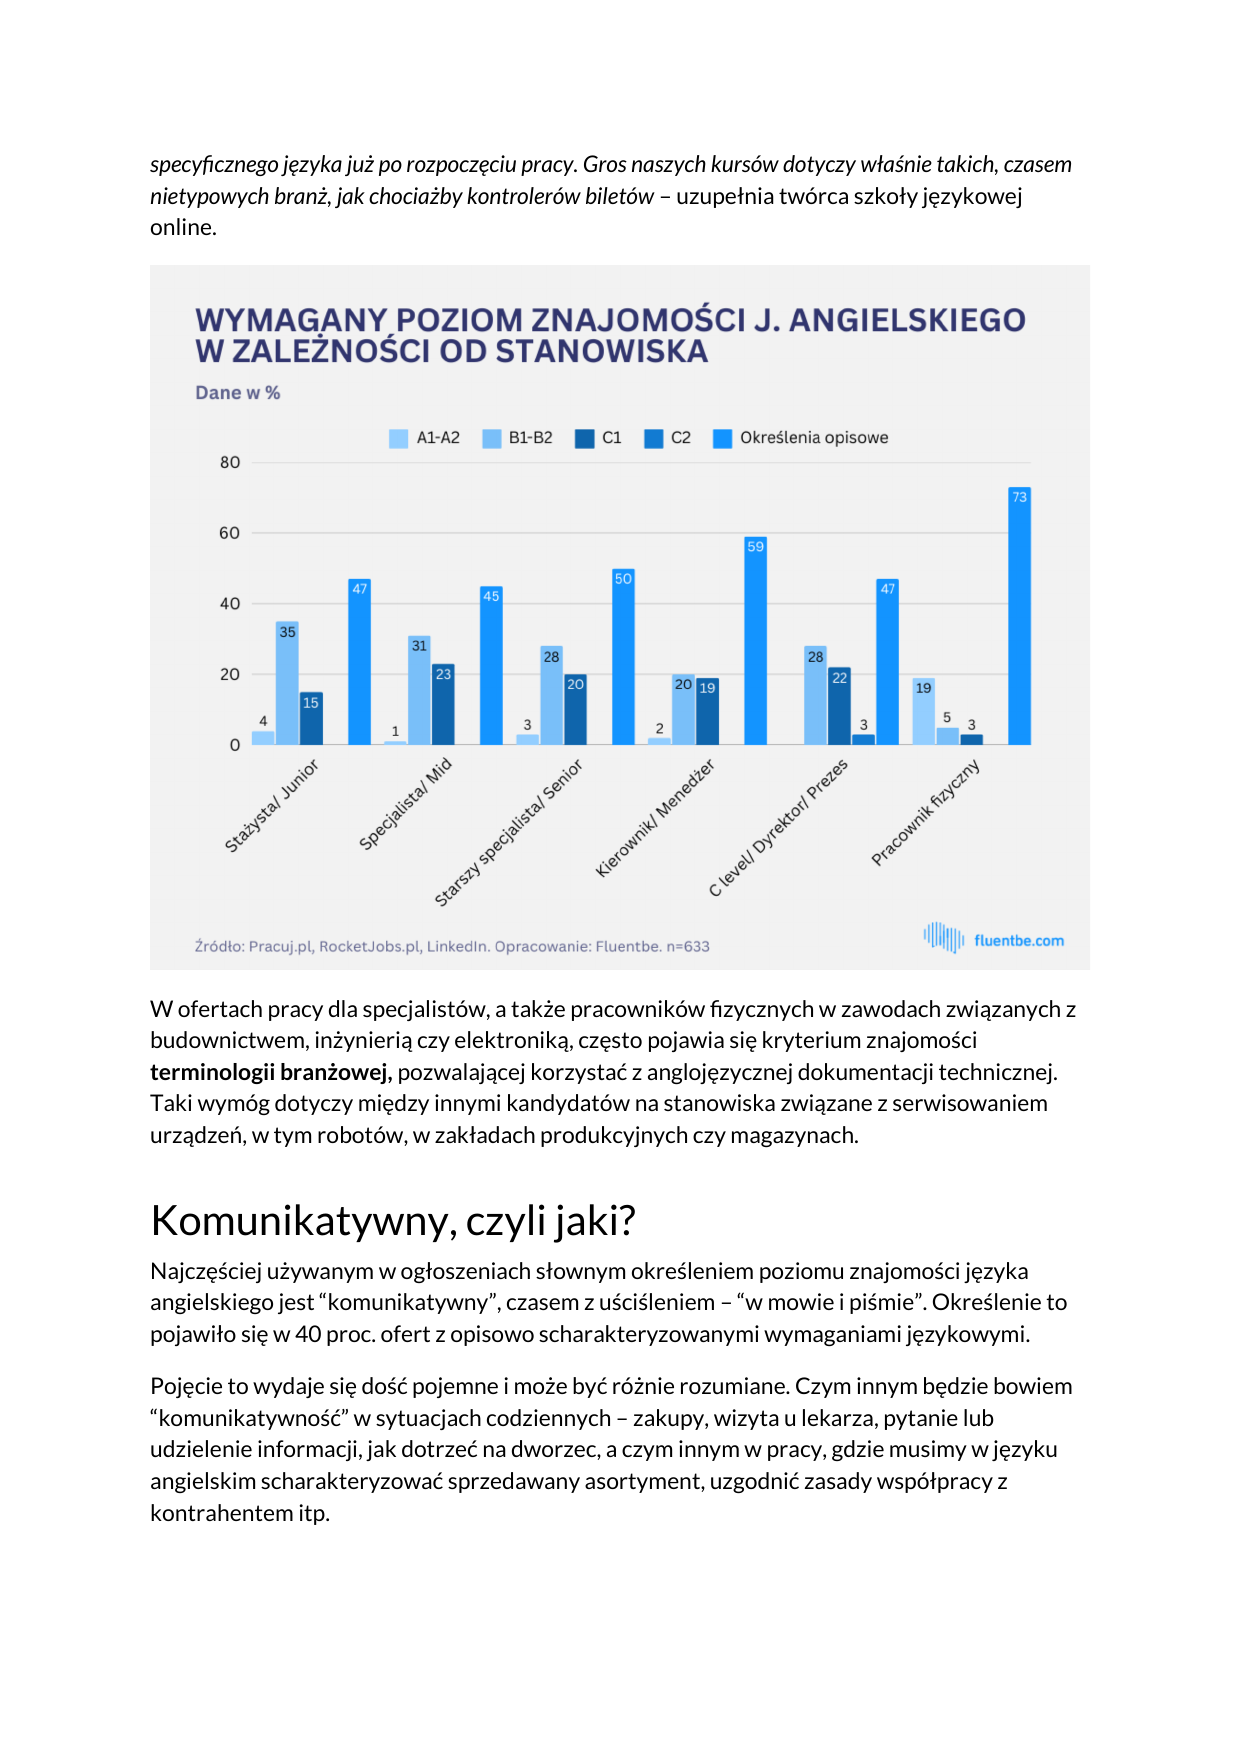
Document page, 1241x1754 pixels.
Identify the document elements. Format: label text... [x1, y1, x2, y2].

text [150, 150, 1090, 241]
text W ofertach pracy dla specjalistów, a także pracowników fizycznych w zawodach związanych z budownictwem, inżynierią czy elektroniką, często pojawia się kryterium znajomości terminologii branżowej, pozwalającej korzystać z anglojęzycznej dokumentacji technicznej. Taki wymóg dotyczy między innymi kandydatów na stanowiska związane z serwisowaniem urządzeń, w tym robotów, w zakładach produkcyjnych czy magazynach. [150, 994, 1090, 1148]
picture [150, 265, 1091, 970]
text Najczęściej używanym w ogłoszeniach słownym określeniem poziomu znajomości języka angielskiego jest “komunikatywny”, czasem z uściśleniem – “w mowie i piśmie”. Określenie to pojawiło się w 40 proc. ofert z opisowo scharakteryzowanymi wymaganiami językowymi. [150, 1257, 1090, 1347]
text Pojęcie to wydaje się dość pojemne i może być różnie rozumiane. Czym innym będzie bowiem “komunikatywność” w sytuacjach codziennych – zakupy, wizyta u lekarza, pytanie lub udzielenie informacji, jak dotrzeć na dworzec, a czym innym w pracy, gdzie musimy w języku angielskim scharakteryzować sprzedawany asortyment, uzgodnić zasady współpracy z kontrahentem itp. [150, 1372, 1090, 1526]
subtitle Komunikatywny, czyli jaki? [150, 1194, 1090, 1244]
